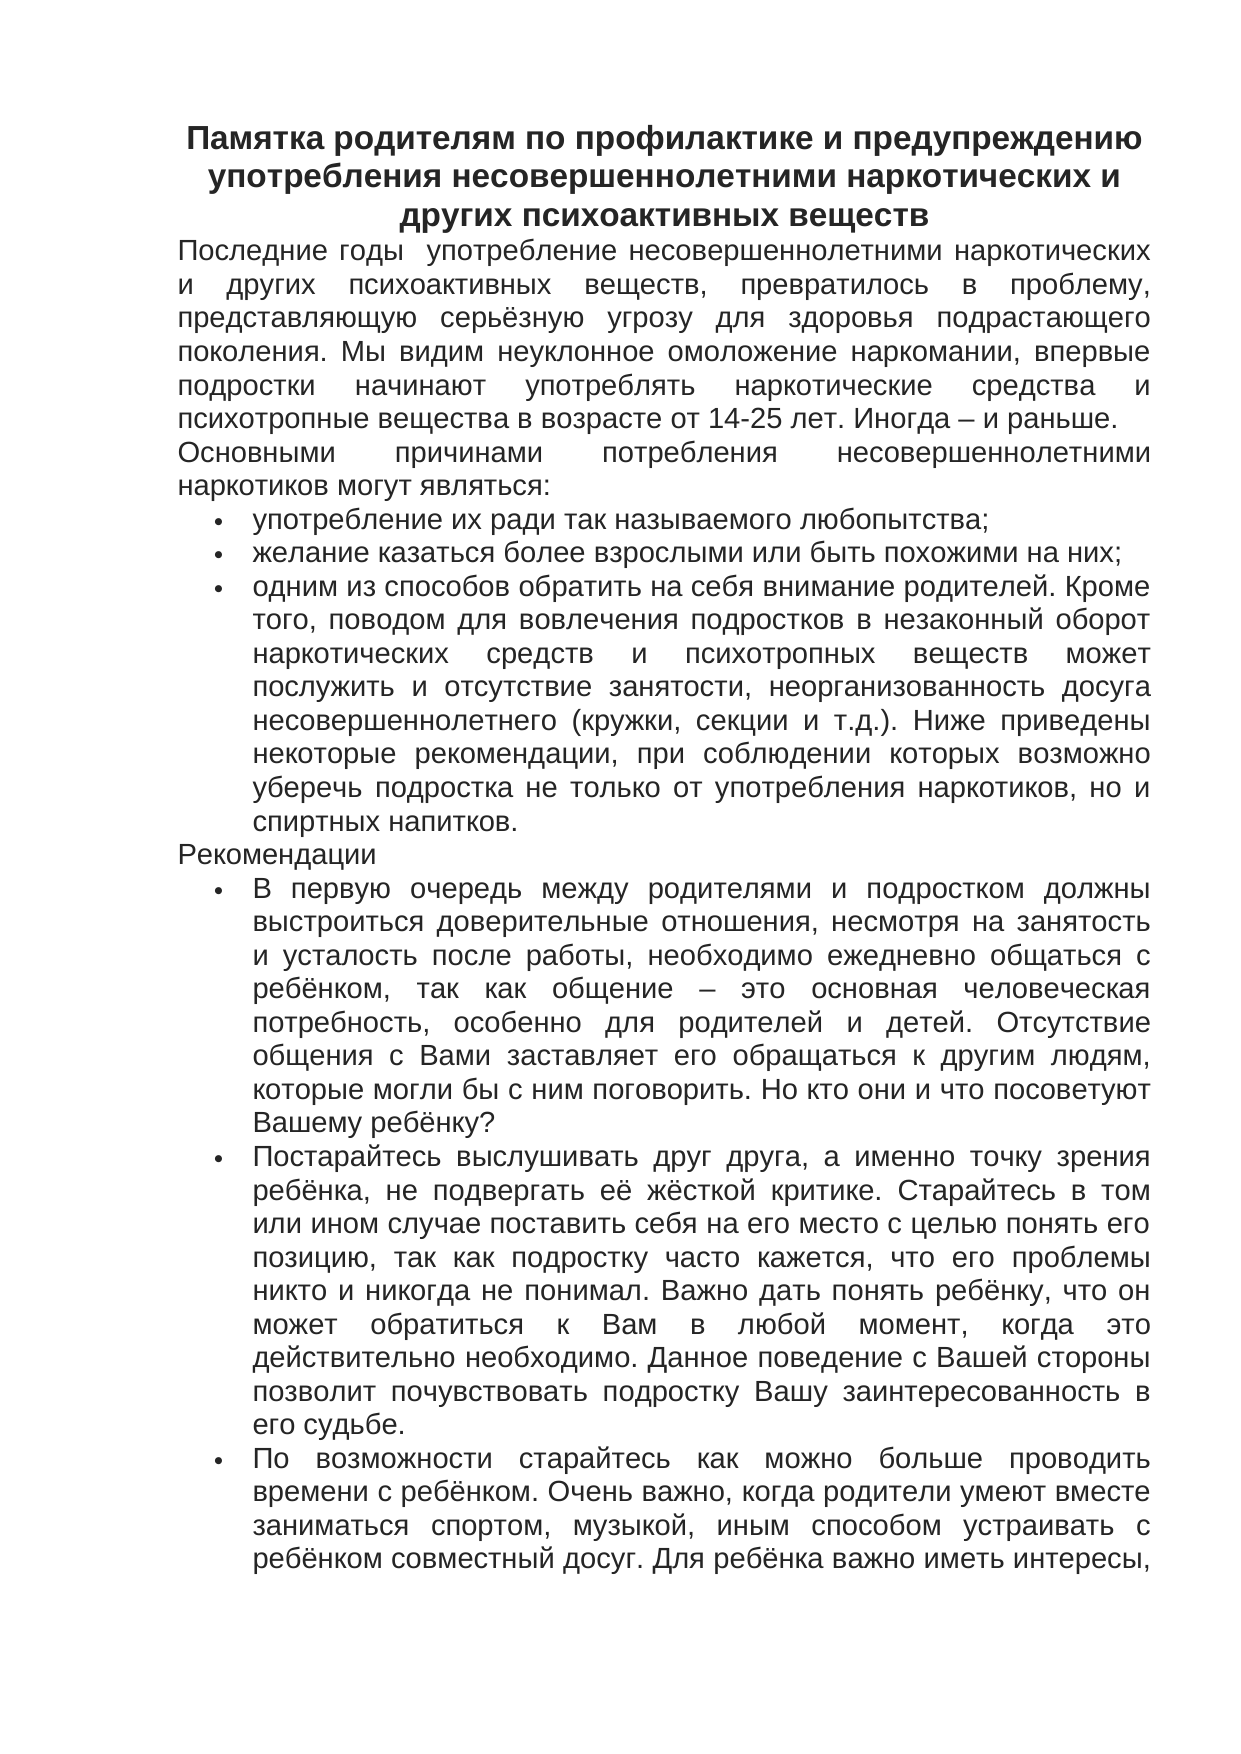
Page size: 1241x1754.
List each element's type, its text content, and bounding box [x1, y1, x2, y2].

list В первую очередь между родителями и подростком должны выстроиться доверительные отношения, несмотря на занятость и усталость после работы, необходимо ежедневно общаться с ребёнком, так как общение – это основная человеческая потребность, особенно для родителей и детей. Отсутствие общения с Вами заставляет его обращаться к другим людям, которые могли бы с ним поговорить. Но кто они и что посоветуют Вашему ребёнку? [215, 871, 1152, 1139]
list употребление их ради так называемого любопытства; [215, 502, 1152, 535]
text Памятка родителям по профилактике и предупреждению употребления несовершеннолетними наркотических и других психоактивных веществ [177, 118, 1152, 233]
list Постарайтесь выслушивать друг друга, а именно точку зрения ребёнка, не подвергать её жёсткой критике. Старайтесь в том или ином случае поставить себя на его место с целью понять его позицию, так как подростку часто кажется, что его проблемы никто и никогда не понимал. Важно дать понять ребёнку, что он может обратиться к Вам в любой момент, когда это действительно необходимо. Данное поведение с Вашей стороны позволит почувствовать подростку Вашу заинтересованность в его судьбе. [215, 1139, 1152, 1441]
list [215, 1441, 1152, 1575]
text Основными причинами потребления несовершеннолетними наркотиков могут являться: [177, 435, 1152, 502]
list одним из способов обратить на себя внимание родителей. Кроме того, поводом для вовлечения подростков в незаконный оборот наркотических средств и психотропных веществ может послужить и отсутствие занятости, неорганизованность досуга несовершеннолетнего (кружки, секции и т.д.). Ниже приведены некоторые рекомендации, при соблюдении которых возможно уберечь подростка не только от употребления наркотиков, но и спиртных напитков. [215, 569, 1152, 837]
text Рекомендации [177, 837, 1152, 871]
text Последние годы употребление несовершеннолетними наркотических и других психоактивных веществ, превратилось в проблему, представляющую серьёзную угрозу для здоровья подрастающего поколения. Мы видим неуклонное омоложение наркомании, впервые подростки начинают употреблять наркотические средства и психотропные вещества в возрасте от 14-25 лет. Иногда – и раньше. [177, 233, 1152, 435]
list желание казаться более взрослыми или быть похожими на них; [215, 535, 1152, 569]
